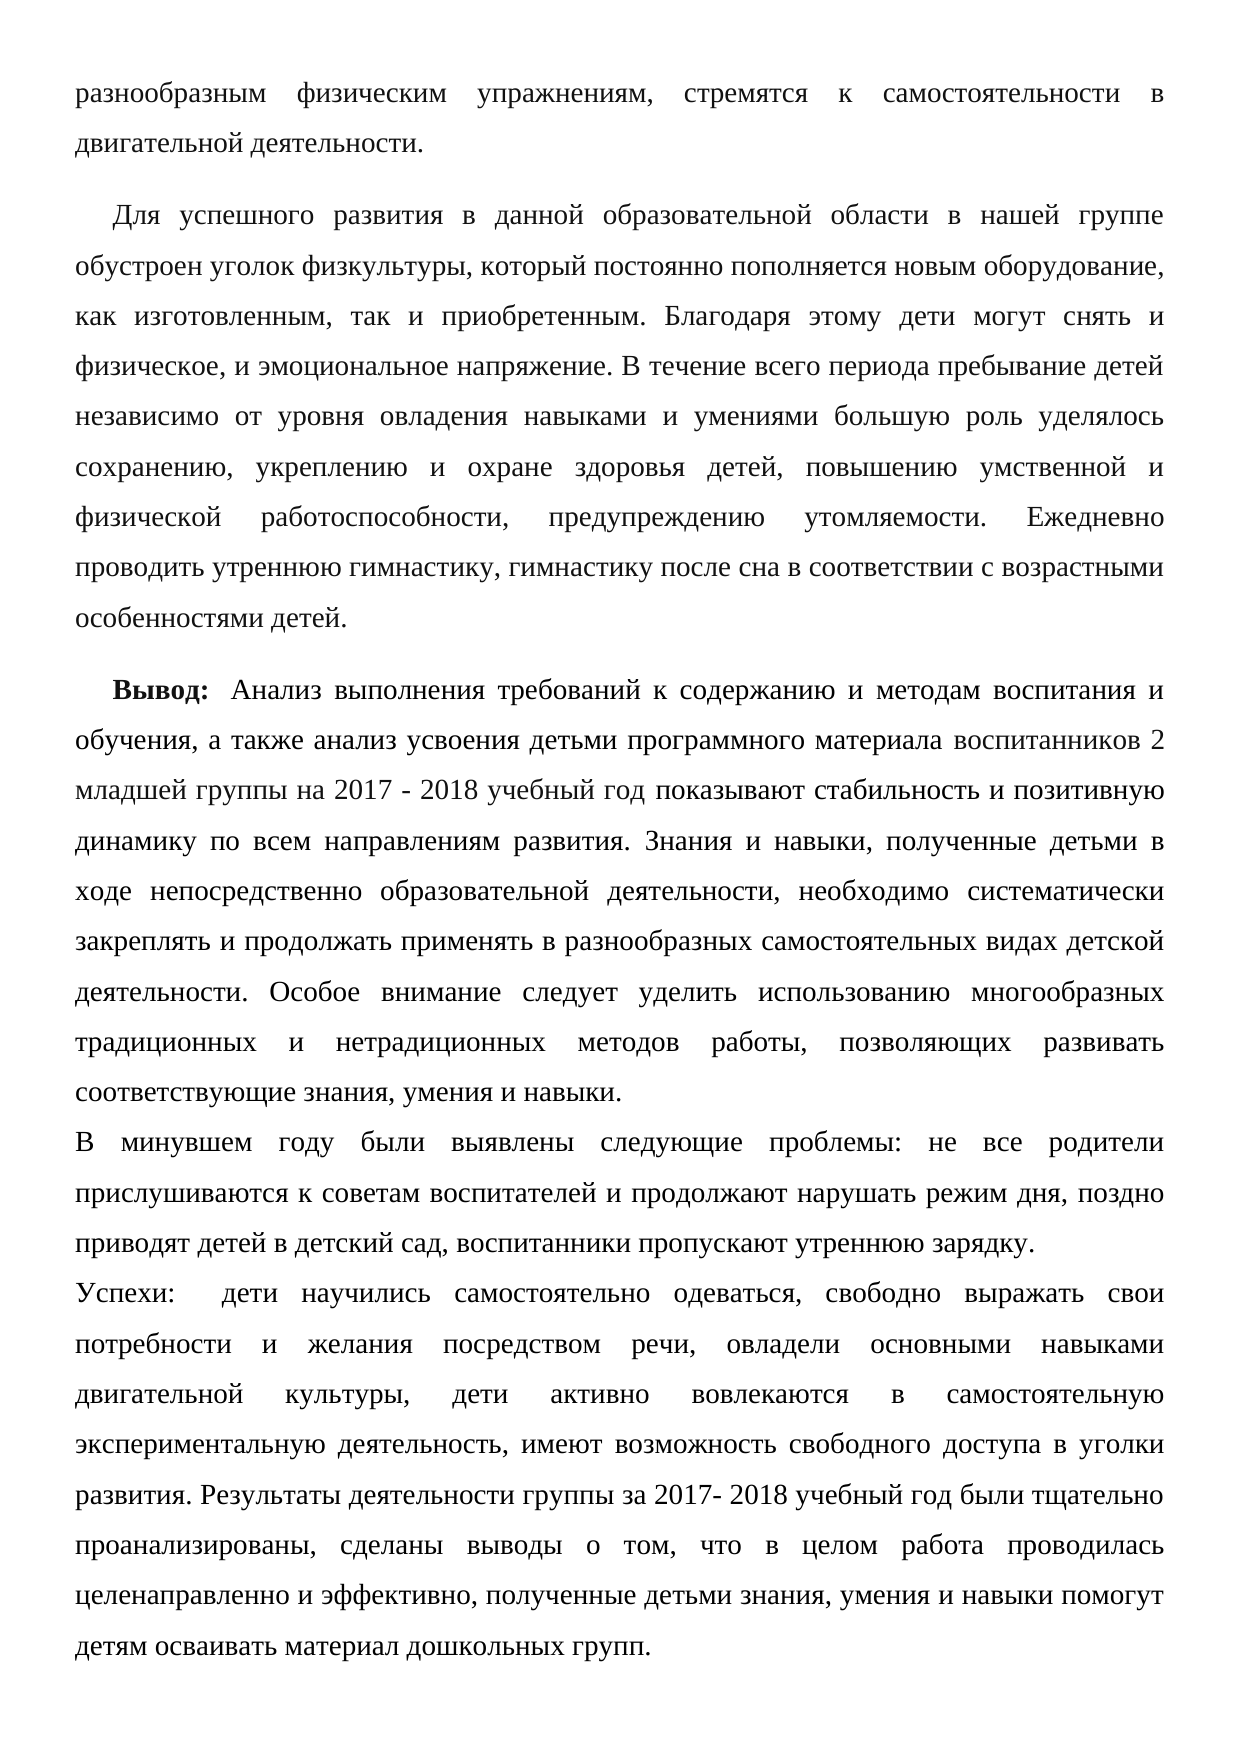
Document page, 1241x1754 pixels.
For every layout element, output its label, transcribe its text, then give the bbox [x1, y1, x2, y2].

text Для успешного развития в данной образовательной области в нашей группе обустроен уголок физкультуры, который постоянно пополняется новым оборудование, как изготовленным, так и приобретенным. Благодаря этому дети могут снять и физическое, и эмоциональное напряжение. В течение всего периода пребывание детей независимо от уровня овладения навыками и умениями большую роль уделялось сохранению, укреплению и охране здоровья детей, повышению умственной и физической работоспособности, предупреждению утомляемости. Ежедневно проводить утреннюю гимнастику, гимнастику после сна в соответствии с возрастными особенностями детей. [75, 197, 1165, 633]
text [75, 75, 1165, 159]
text Вывод: Анализ выполнения требований к содержанию и методам воспитания и обучения, а также анализ усвоения детьми программного материала воспитанников 2 младшей группы на 2017 - 2018 учебный год показывают стабильность и позитивную динамику по всем направлениям развития. Знания и навыки, полученные детьми в ходе непосредственно образовательной деятельности, необходимо систематически закреплять и продолжать применять в разнообразных самостоятельных видах детской деятельности. Особое внимание следует уделить использованию многообразных традиционных и нетрадиционных методов работы, позволяющих развивать соответствующие знания, умения и навыки. [75, 672, 1165, 1108]
text В минувшем году были выявлены следующие проблемы: не все родители прислушиваются к советам воспитателей и продолжают нарушать режим дня, поздно приводят детей в детский сад, воспитанники пропускают утреннюю зарядку. [75, 1124, 1165, 1259]
text Успехи: дети научились самостоятельно одеваться, свободно выражать свои потребности и желания посредством речи, овладели основными навыками двигательной культуры, дети активно вовлекаются в самостоятельную экспериментальную деятельность, имеют возможность свободного доступа в уголки развития. Результаты деятельности группы за 2017- 2018 учебный год были тщательно проанализированы, сделаны выводы о том, что в целом работа проводилась целенаправленно и эффективно, полученные детьми знания, умения и навыки помогут детям осваивать материал дошкольных групп. [75, 1276, 1165, 1661]
